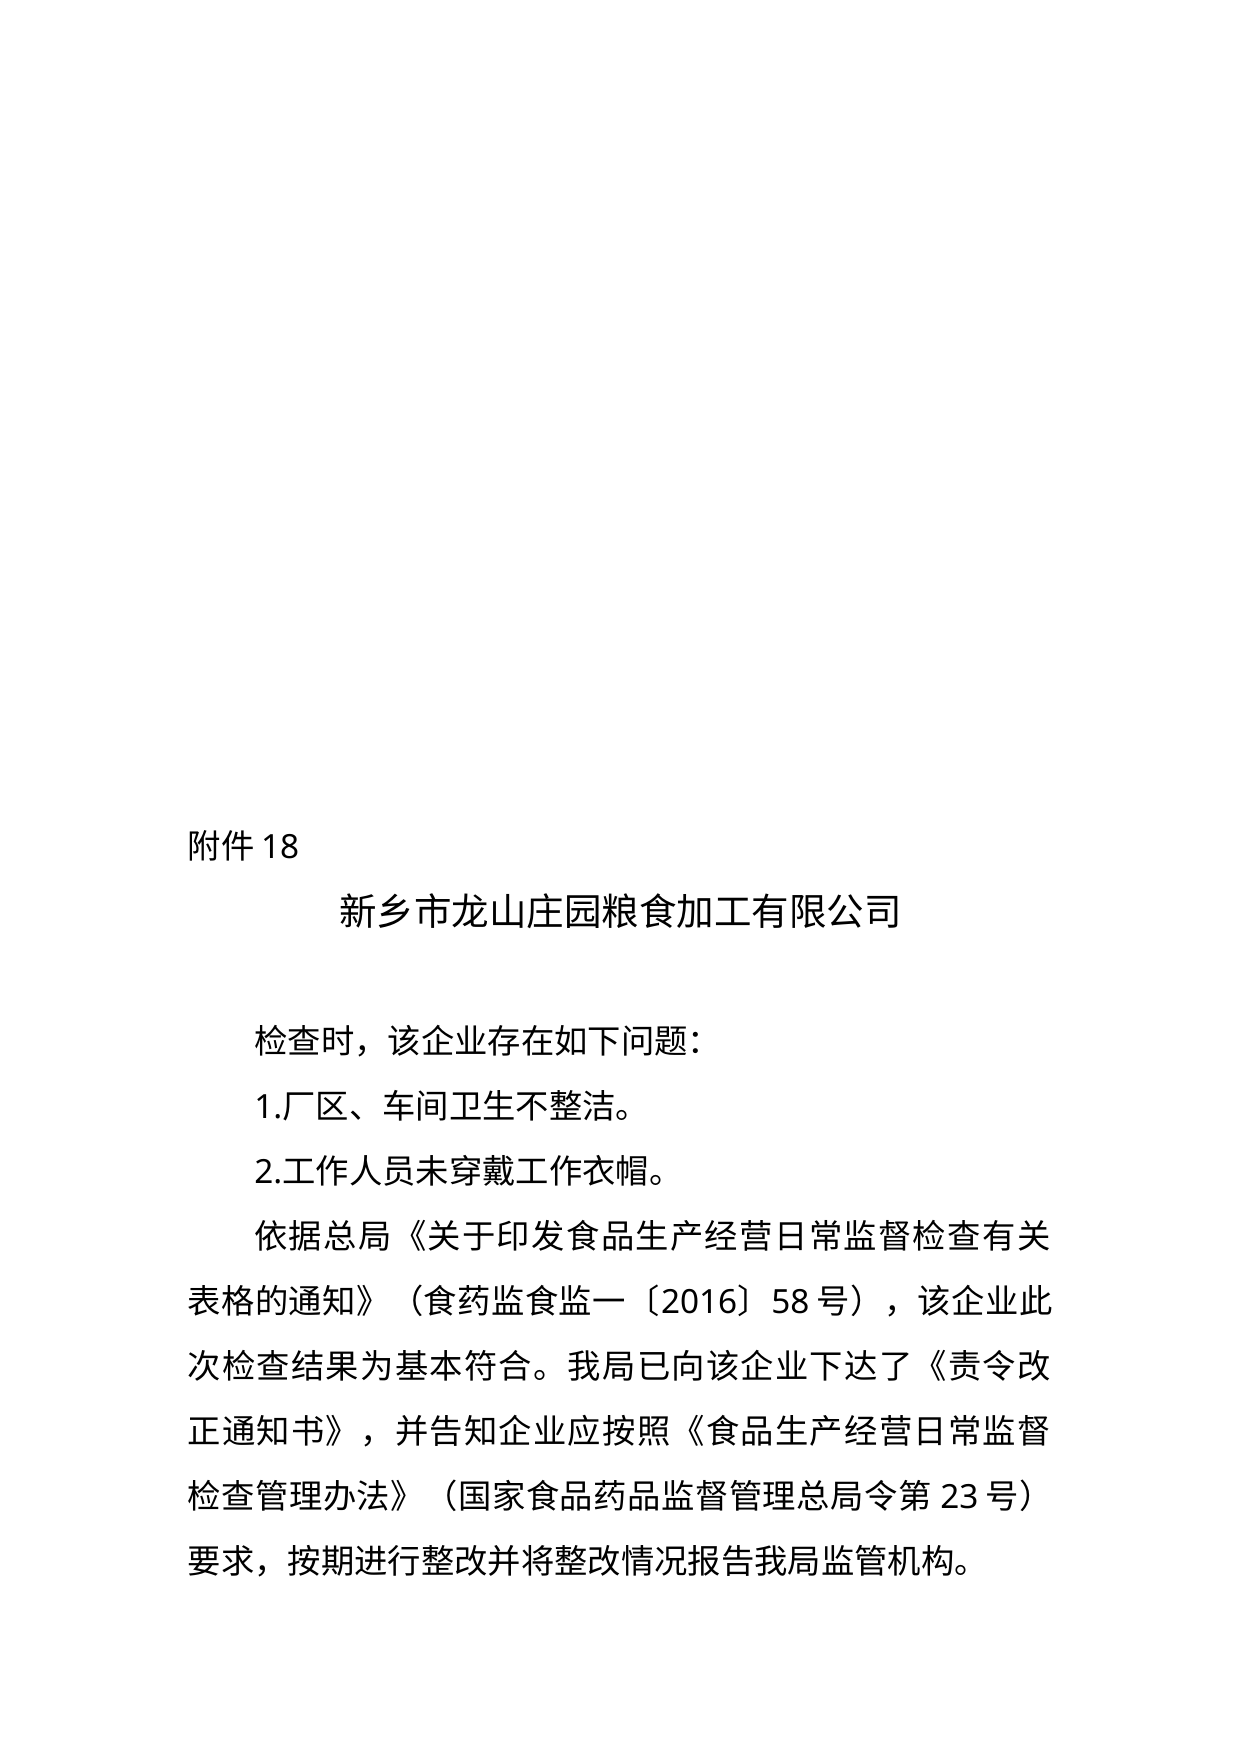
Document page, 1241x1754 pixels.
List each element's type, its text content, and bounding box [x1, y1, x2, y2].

text 2.工作人员未穿戴工作衣帽。 [187, 1137, 1053, 1202]
text 新乡市龙山庄园粮食加工有限公司 [187, 877, 1053, 942]
text 1.厂区、车间卫生不整洁。 [187, 1072, 1053, 1137]
text 附件18 [187, 812, 1053, 877]
text 依据总局《关于印发食品生产经营日常监督检查有关表格的通知》（食药监食监一〔2016〕58号），该企业此次检查结果为基本符合。我局已向该企业下达了《责令改正通知书》，并告知企业应按照《食品生产经营日常监督检查管理办法》（国家食品药品监督管理总局令第23号）要求，按期进行整改并将整改情况报告我局监管机构。 [187, 1202, 1053, 1592]
text 检查时，该企业存在如下问题： [187, 1007, 1053, 1072]
